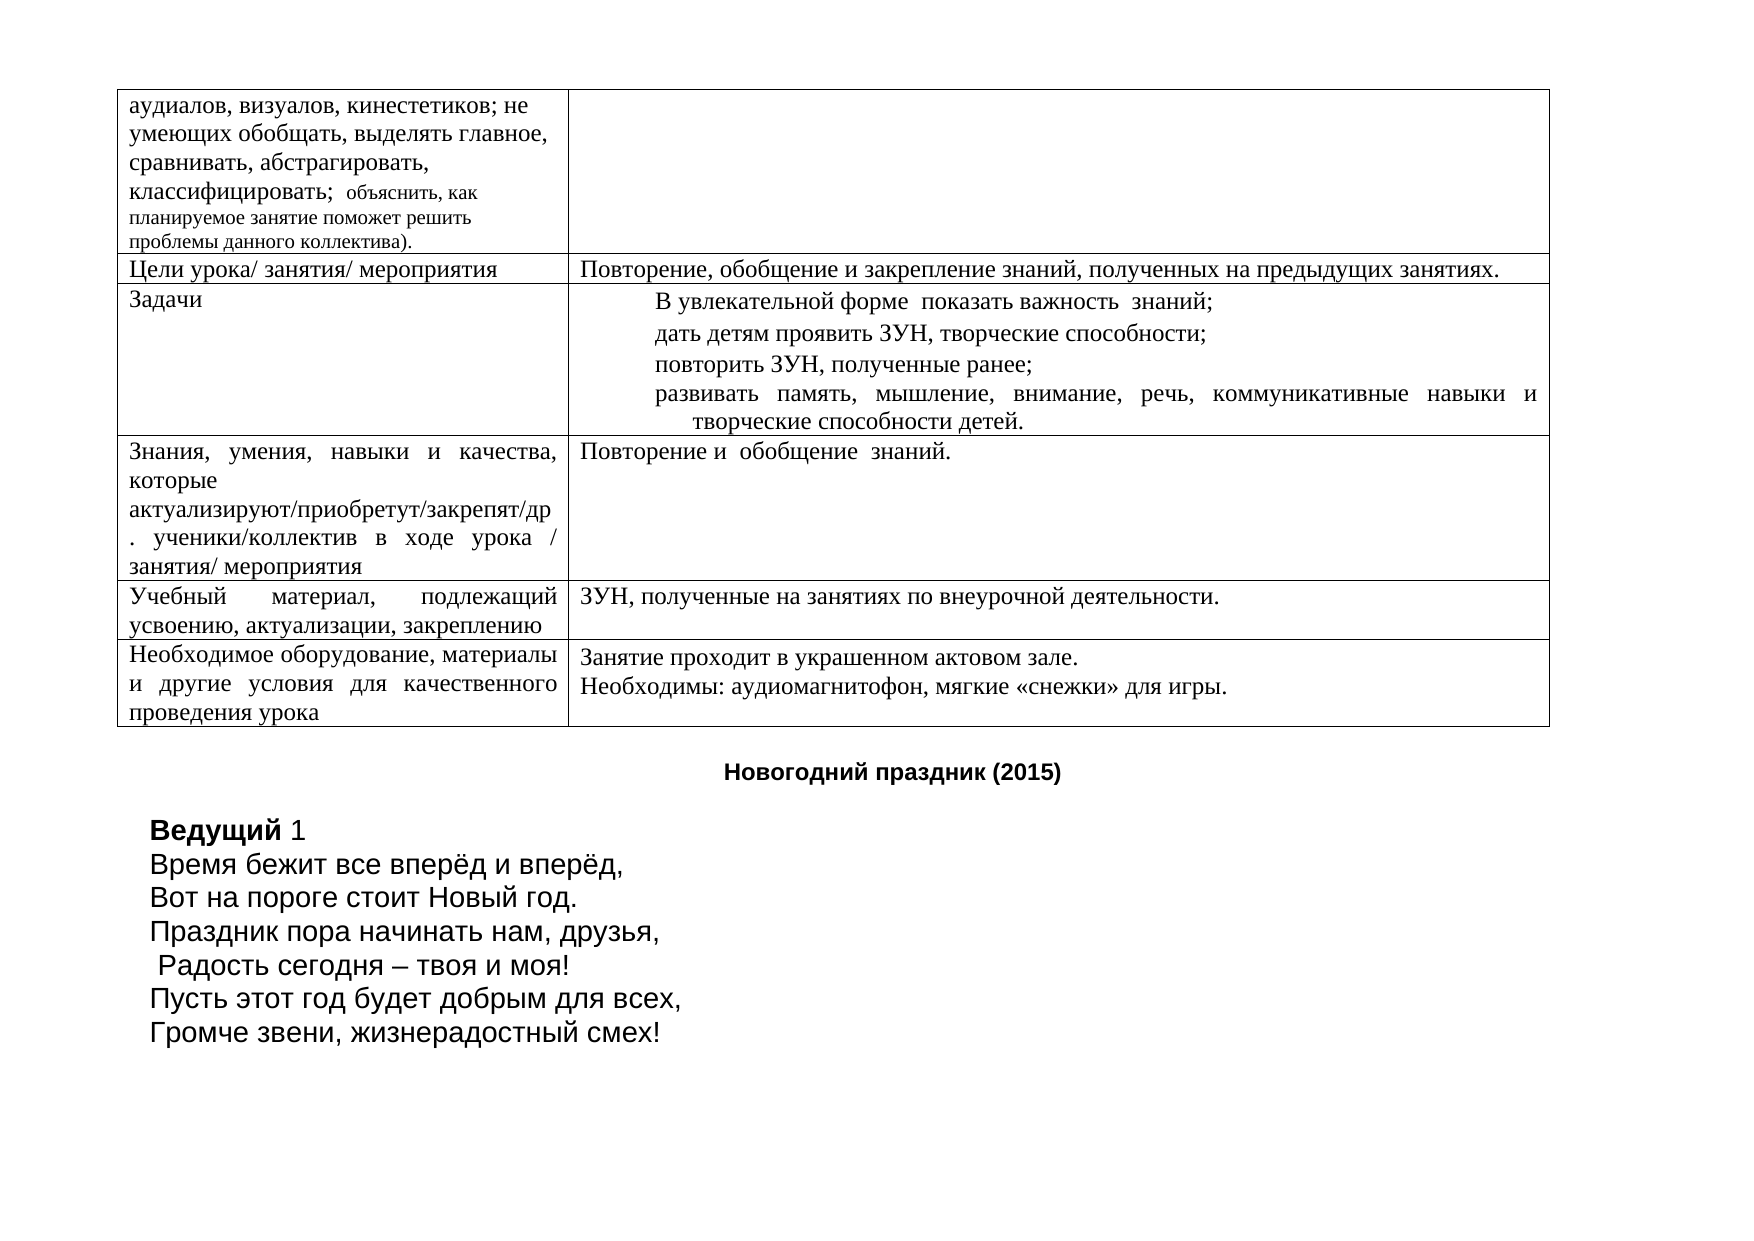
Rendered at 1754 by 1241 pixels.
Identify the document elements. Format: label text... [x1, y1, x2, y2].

table_cell Знания, умения, навыки и качества, которые актуализируют/приобретут/закрепят/др. ученики/коллектив в ходе урока / занятия/ мероприятия [118, 436, 568, 580]
text Ведущий 1 [118, 813, 1636, 847]
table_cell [118, 90, 568, 253]
text Пусть этот год будет добрым для всех, [118, 981, 1636, 1015]
text Праздник пора начинать нам, друзья, [118, 914, 1636, 948]
table_cell Повторение и обобщение знаний. [569, 436, 1549, 580]
table_cell Задачи [118, 284, 568, 435]
table_cell Учебный материал, подлежащий усвоению, актуализации, закреплению [118, 581, 568, 638]
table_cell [569, 90, 1549, 253]
table_cell Цели урока/ занятия/ мероприятия [118, 254, 568, 283]
table_cell Необходимое оборудование, материалы и другие условия для качественного проведения урока [118, 640, 568, 726]
text Вот на пороге стоит Новый год. [118, 881, 1636, 914]
text Радость сегодня – твоя и моя! [118, 948, 1636, 981]
text Время бежит все вперёд и вперёд, [118, 847, 1636, 881]
table_cell Занятие проходит в украшенном актовом зале. Необходимы: аудиомагнитофон, мягкие «снежки» для игры. [569, 640, 1549, 726]
table_cell ЗУН, полученные на занятиях по внеурочной деятельности. [569, 581, 1549, 638]
table_cell В увлекательной форме показать важность знаний; дать детям проявить ЗУН, творческие способности; повторить ЗУН, полученные ранее; развивать память, мышление, внимание, речь, коммуникативные навыки и творческие способности детей. [569, 284, 1549, 435]
text Громче звени, жизнерадостный смех! [118, 1015, 1636, 1048]
text Новогодний праздник (2015) [118, 758, 1636, 786]
table_cell Повторение, обобщение и закрепление знаний, полученных на предыдущих занятиях. [569, 254, 1549, 283]
